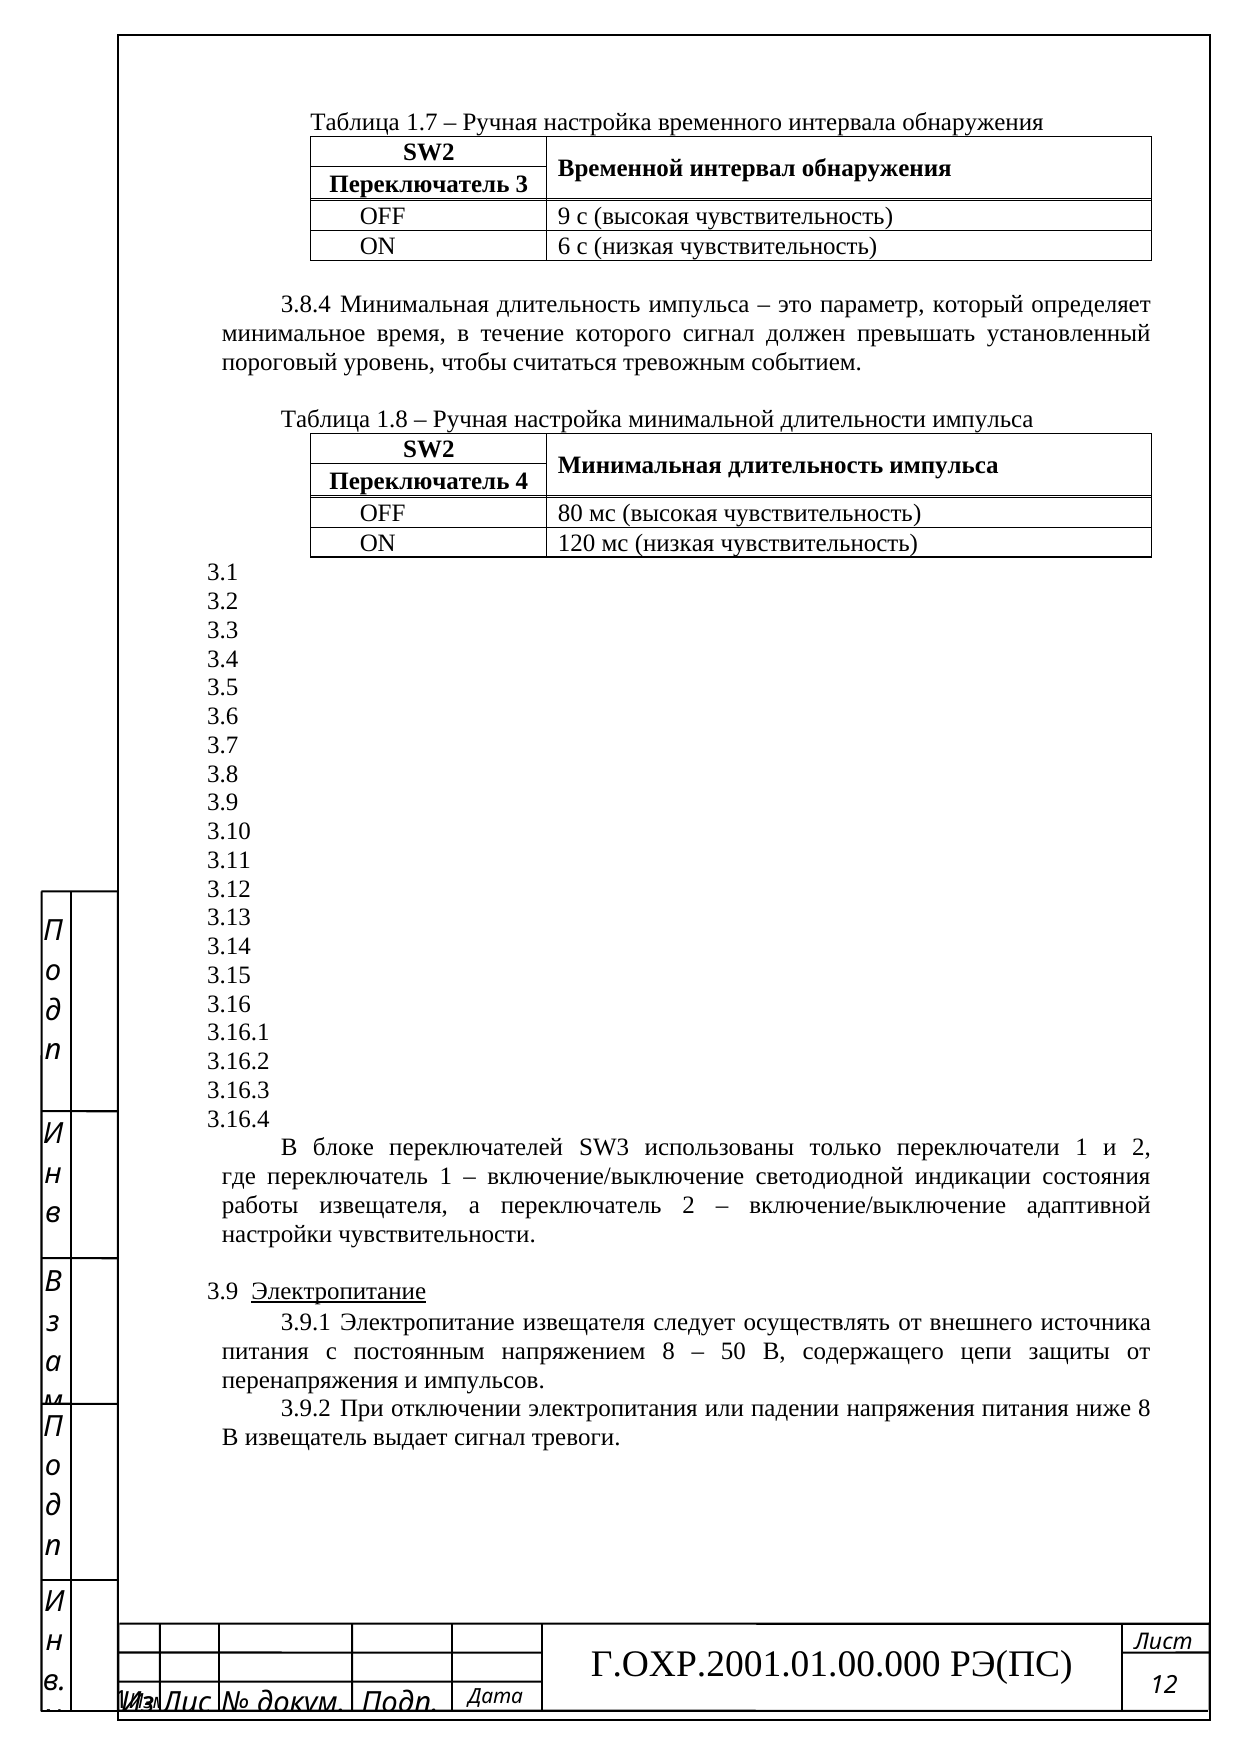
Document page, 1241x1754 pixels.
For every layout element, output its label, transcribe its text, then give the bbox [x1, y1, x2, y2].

subtitle Электропитание [148, 1276, 1152, 1305]
table_cell 9 с (высокая чувствительность) [547, 201, 1151, 230]
table_cell ON [311, 231, 546, 259]
table_cell 80 мс (высокая чувствительность) [547, 498, 1151, 527]
table_cell 120 мс (низкая чувствительность) [547, 528, 1151, 556]
table_cell Переключатель 3 [311, 167, 546, 198]
table_header SW2 [311, 137, 546, 166]
table_cell Переключатель 4 [311, 464, 546, 495]
table_header Временной интервал обнаружения [547, 137, 1151, 198]
table_cell OFF [311, 201, 546, 230]
table_cell 6 с (низкая чувствительность) [547, 231, 1151, 259]
table_header Минимальная длительность импульса [547, 434, 1151, 495]
table_cell ON [311, 528, 546, 556]
text Таблица 1.7 – Ручная настройка временного интервала обнаружения [310, 107, 1152, 136]
table_cell OFF [311, 498, 546, 527]
list Таблица 1.8 – Ручная настройка минимальной длительности импульса [281, 404, 1152, 433]
text Электропитание извещателя следует осуществлять от внешнего источника питания с постоянным напряжением 8 – 50 В, содержащего цепи защиты от перенапряжения и импульсов. [222, 1307, 1152, 1393]
text Минимальная длительность импульса – это параметр, который определяет минимальное время, в течение которого сигнал должен превышать установленный пороговый уровень, чтобы считаться тревожным событием. [222, 289, 1152, 376]
list В блоке переключателей SW3 использованы только переключатели 1 и 2, где переключатель 1 – включение/выключение светодиодной индикации состояния работы извещателя, а переключатель 2 – включение/выключение адаптивной настройки чувствительности. [222, 1132, 1152, 1247]
text При отключении электропитания или падении напряжения питания ниже 8 В извещатель выдает сигнал тревоги. [222, 1393, 1152, 1451]
table_header SW2 [311, 434, 546, 463]
